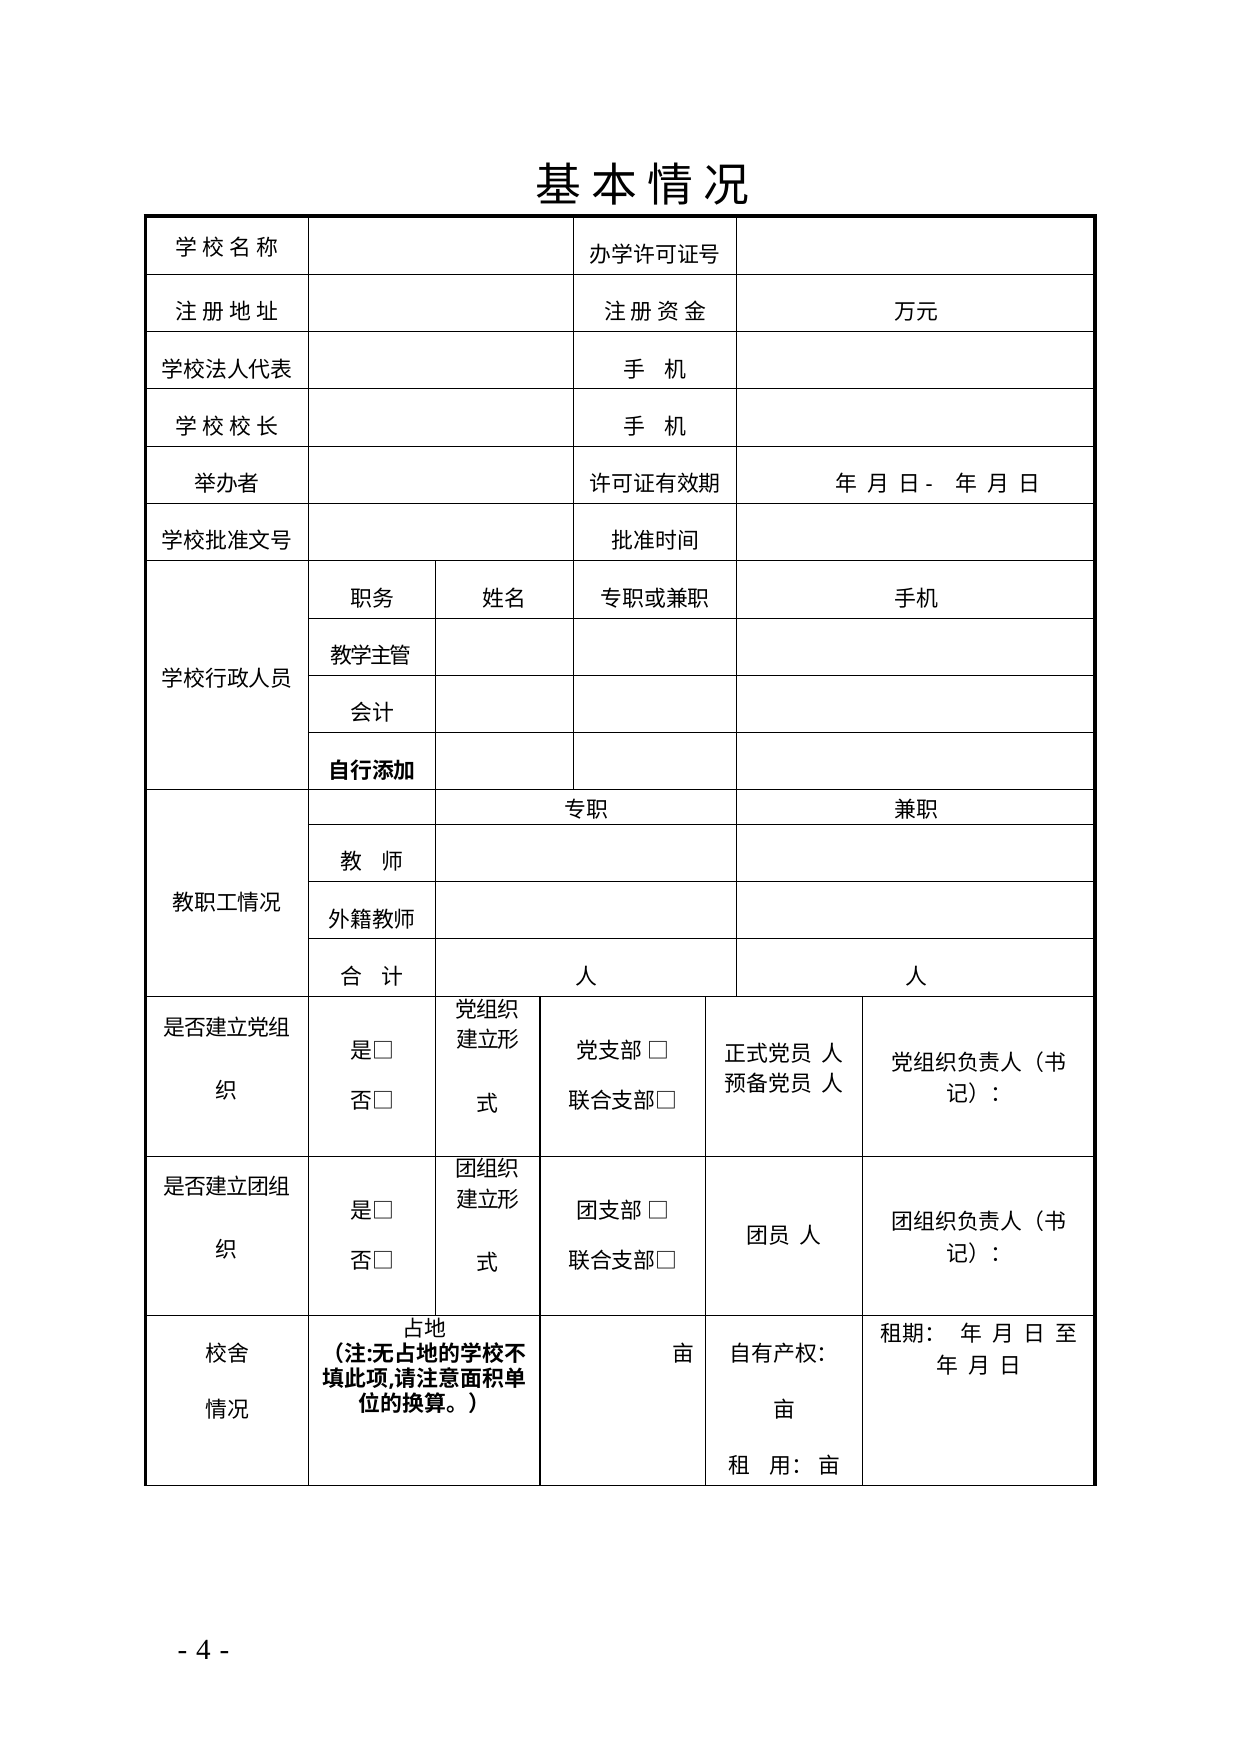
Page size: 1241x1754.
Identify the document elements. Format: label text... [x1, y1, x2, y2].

table_cell 手 机 [574, 389, 736, 446]
table_cell 是□ 否□ [309, 997, 435, 1156]
table_cell 专职 [436, 790, 736, 824]
table_cell 人 [436, 939, 736, 996]
table_cell 兼职 [737, 790, 1093, 824]
table_cell 外籍教师 [309, 882, 435, 938]
table_cell 正式党员 人 预备党员 人 [706, 997, 862, 1156]
table_cell 万元 [737, 275, 1093, 331]
table_cell 手 机 [574, 332, 736, 388]
table_cell 学 校 校 长 [147, 389, 308, 446]
table_cell 举办者 [147, 447, 308, 503]
table_cell 团组织负责人（书记）： [863, 1157, 1093, 1315]
table_cell [309, 389, 573, 446]
table_cell 许可证有效期 [574, 447, 736, 503]
table_cell 团支部 □ 联合支部□ [541, 1157, 705, 1315]
table_cell 学校法人代表 [147, 332, 308, 388]
table_cell 职务 [309, 561, 435, 617]
table_cell [737, 504, 1093, 560]
table_cell 学校行政人员 [147, 561, 308, 789]
table_cell 教学主管 [309, 619, 435, 675]
table_cell [436, 882, 736, 938]
table_cell 手机 [737, 561, 1093, 617]
table_cell 租期： 年 月 日 至 年 月 日 [863, 1316, 1093, 1485]
table_cell 注 册 资 金 [574, 275, 736, 331]
table_cell [574, 619, 736, 675]
table_cell 团组织 建立形式 [436, 1157, 539, 1315]
table_cell [309, 447, 573, 503]
table_cell 合 计 [309, 939, 435, 996]
table_cell [436, 825, 736, 881]
table_cell [737, 619, 1093, 675]
table_cell [737, 733, 1093, 789]
table_cell 党组织负责人（书记）： [863, 997, 1093, 1156]
table_cell 党支部 □ 联合支部□ [541, 997, 705, 1156]
table_cell [309, 332, 573, 388]
table_cell [574, 676, 736, 732]
table_header 学 校 名 称 [147, 218, 308, 274]
table_cell 注 册 地 址 [147, 275, 308, 331]
table_cell 学校批准文号 [147, 504, 308, 560]
table_cell [737, 332, 1093, 388]
table_cell [737, 389, 1093, 446]
table_cell 校舍 情况 [147, 1316, 308, 1485]
table_cell 团员 人 [706, 1157, 862, 1315]
table_cell 年 月 日 - 年 月 日 [737, 447, 1093, 503]
table_cell 是□ 否□ [309, 1157, 435, 1315]
table_cell 教职工情况 [147, 790, 308, 996]
table_cell 批准时间 [574, 504, 736, 560]
table_cell [737, 882, 1093, 938]
text 基 本 情 况 [177, 148, 1063, 214]
table_cell 占地 （注:无占地的学校不填此项,请注意面积单位的换算。） [309, 1316, 539, 1485]
table_header [309, 218, 573, 274]
table_cell 教 师 [309, 825, 435, 881]
table_cell 姓名 [436, 561, 573, 617]
table_cell 人 [737, 939, 1093, 996]
table_cell [436, 733, 573, 789]
table_cell 亩 [541, 1316, 705, 1485]
table_header 办学许可证号 [574, 218, 736, 274]
table_cell [309, 790, 435, 824]
table_cell [737, 676, 1093, 732]
table_cell 自有产权： 亩 租 用： 亩 [706, 1316, 862, 1485]
table_cell 是否建立党组织 [147, 997, 308, 1156]
table_cell [309, 275, 573, 331]
table_cell 会计 [309, 676, 435, 732]
table_cell [737, 825, 1093, 881]
table_header [737, 218, 1093, 274]
table_cell 专职或兼职 [574, 561, 736, 617]
table_cell [574, 733, 736, 789]
table_cell [436, 676, 573, 732]
table_cell 党组织 建立形式 [436, 997, 539, 1156]
table_cell 是否建立团组织 [147, 1157, 308, 1315]
table_cell [309, 504, 573, 560]
table_cell [436, 619, 573, 675]
table_cell 自行添加 [309, 733, 435, 789]
